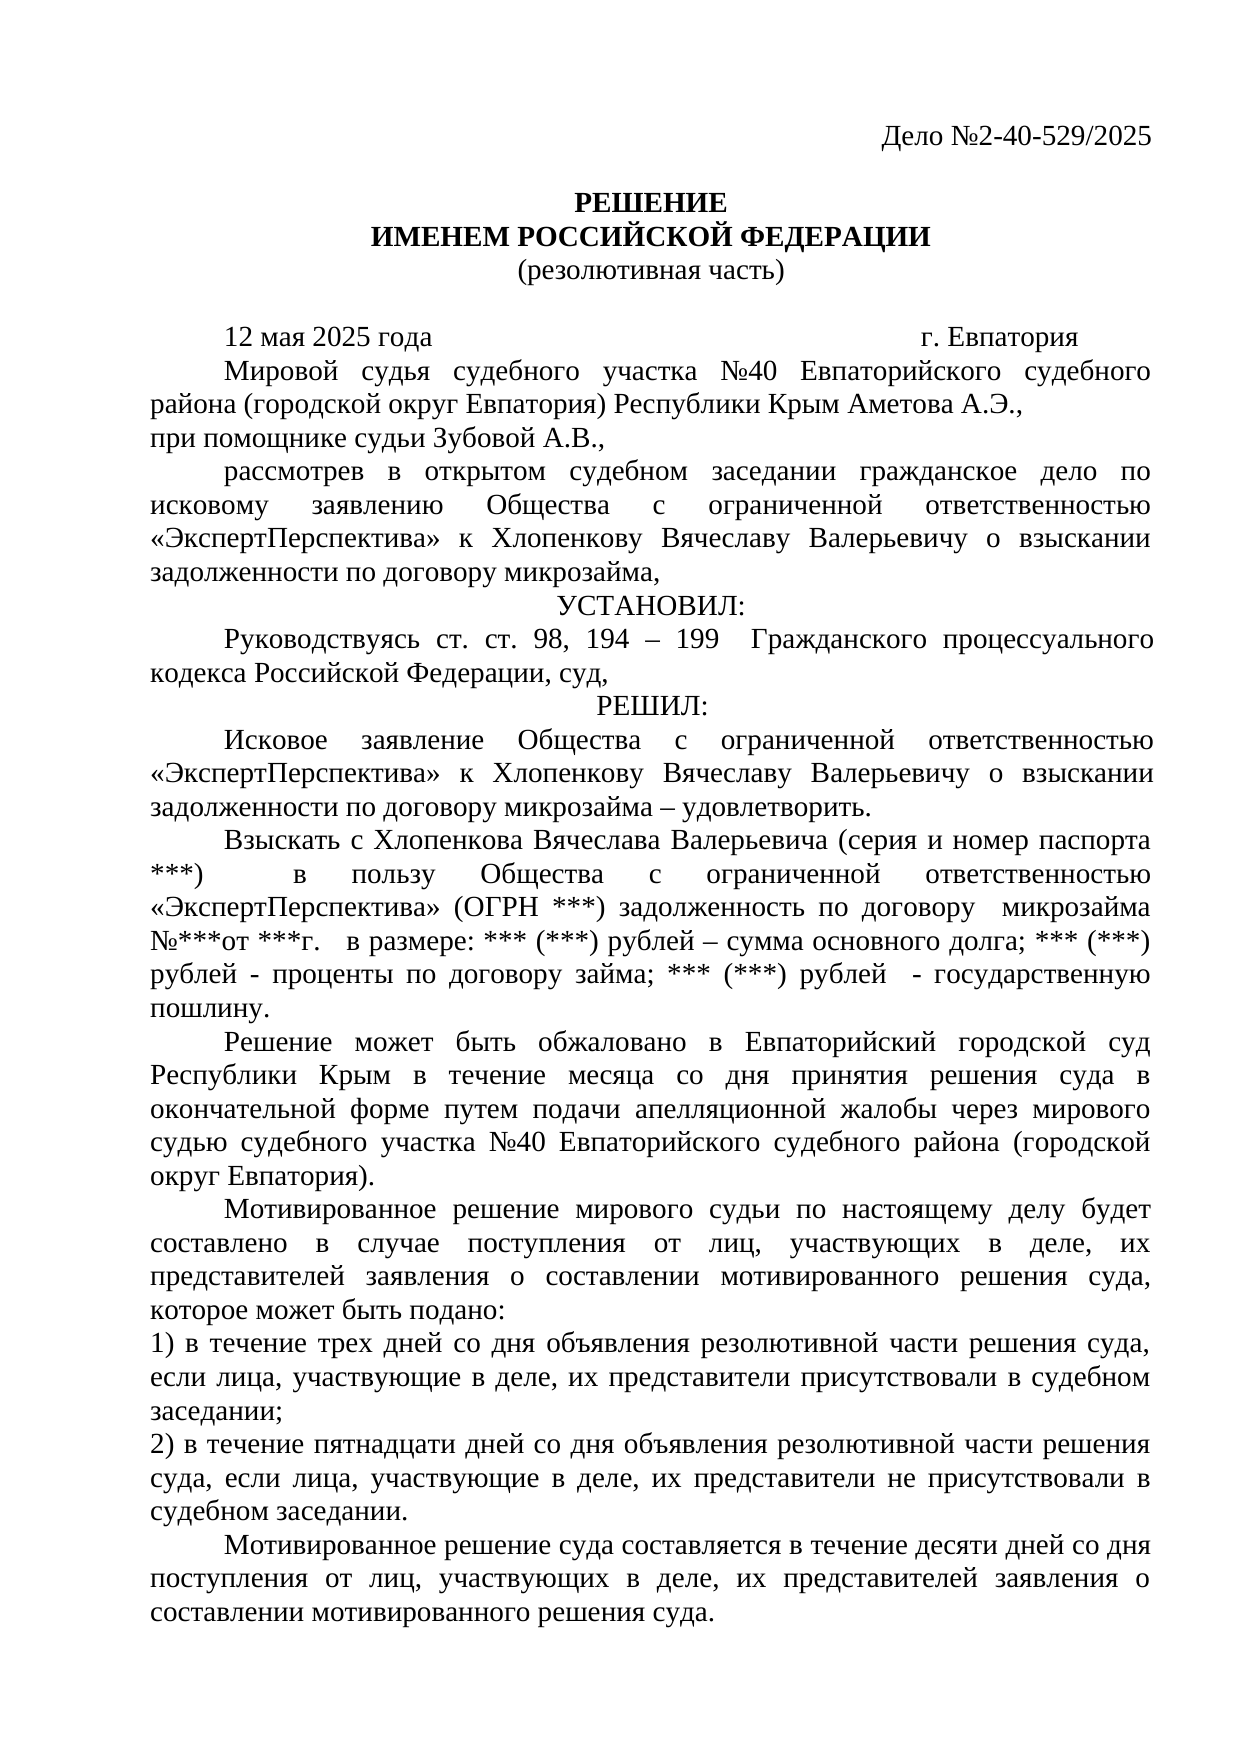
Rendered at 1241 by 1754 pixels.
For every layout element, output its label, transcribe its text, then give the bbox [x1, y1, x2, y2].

text Дело №2-40-529/2025 [150, 118, 1152, 152]
text РЕШИЛ: [150, 688, 1155, 722]
text Мотивированное решение мирового судьи по настоящему делу будет составлено в случае поступления от лиц, участвующих в деле, их представителей заявления о составлении мотивированного решения суда, которое может быть подано: [150, 1191, 1152, 1326]
text Мировой судья судебного участка №40 Евпаторийского судебного района (городской округ Евпатория) Республики Крым Аметова А.Э., [150, 353, 1152, 420]
text при помощнике судьи Зубовой А.В., [150, 420, 1152, 453]
text рассмотрев в открытом судебном заседании гражданское дело по исковому заявлению Общества с ограниченной ответственностью «ЭкспертПерспектива» к Хлопенкову Вячеславу Валерьевичу о взыскании задолженности по договору микрозайма, [150, 453, 1152, 588]
text 2) в течение пятнадцати дней со дня объявления резолютивной части решения суда, если лица, участвующие в деле, их представители не присутствовали в судебном заседании. [150, 1426, 1152, 1527]
text Взыскать с Хлопенкова Вячеслава Валерьевича (серия и номер паспорта ***) в пользу Общества с ограниченной ответственностью «ЭкспертПерспектива» (ОГРН ***) задолженность по договору микрозайма №***от ***г. в размере: *** (***) рублей – сумма основного долга; *** (***) рублей - проценты по договору займа; *** (***) рублей - государственную пошлину. [150, 822, 1152, 1024]
text 12 мая 2025 года г. Евпатория [150, 319, 1152, 353]
text (резолютивная часть) [150, 252, 1152, 286]
text Руководствуясь ст. ст. 98, 194 – 199 Гражданского процессуального кодекса Российской Федерации, суд, [150, 621, 1155, 688]
text УСТАНОВИЛ: [150, 588, 1152, 621]
text Решение может быть обжаловано в Евпаторийский городской суд Республики Крым в течение месяца со дня принятия решения суда в окончательной форме путем подачи апелляционной жалобы через мирового судью судебного участка №40 Евпаторийского судебного района (городской округ Евпатория). [150, 1024, 1152, 1191]
text 1) в течение трех дней со дня объявления резолютивной части решения суда, если лица, участвующие в деле, их представители присутствовали в судебном заседании; [150, 1326, 1152, 1426]
text Исковое заявление Общества с ограниченной ответственностью «ЭкспертПерспектива» к Хлопенкову Вячеславу Валерьевичу о взыскании задолженности по договору микрозайма – удовлетворить. [150, 722, 1155, 822]
text РЕШЕНИЕ [150, 185, 1152, 219]
text ИМЕНЕМ РОССИЙСКОЙ ФЕДЕРАЦИИ [150, 219, 1152, 252]
text Мотивированное решение суда составляется в течение десяти дней со дня поступления от лиц, участвующих в деле, их представителей заявления о составлении мотивированного решения суда. [150, 1527, 1152, 1627]
